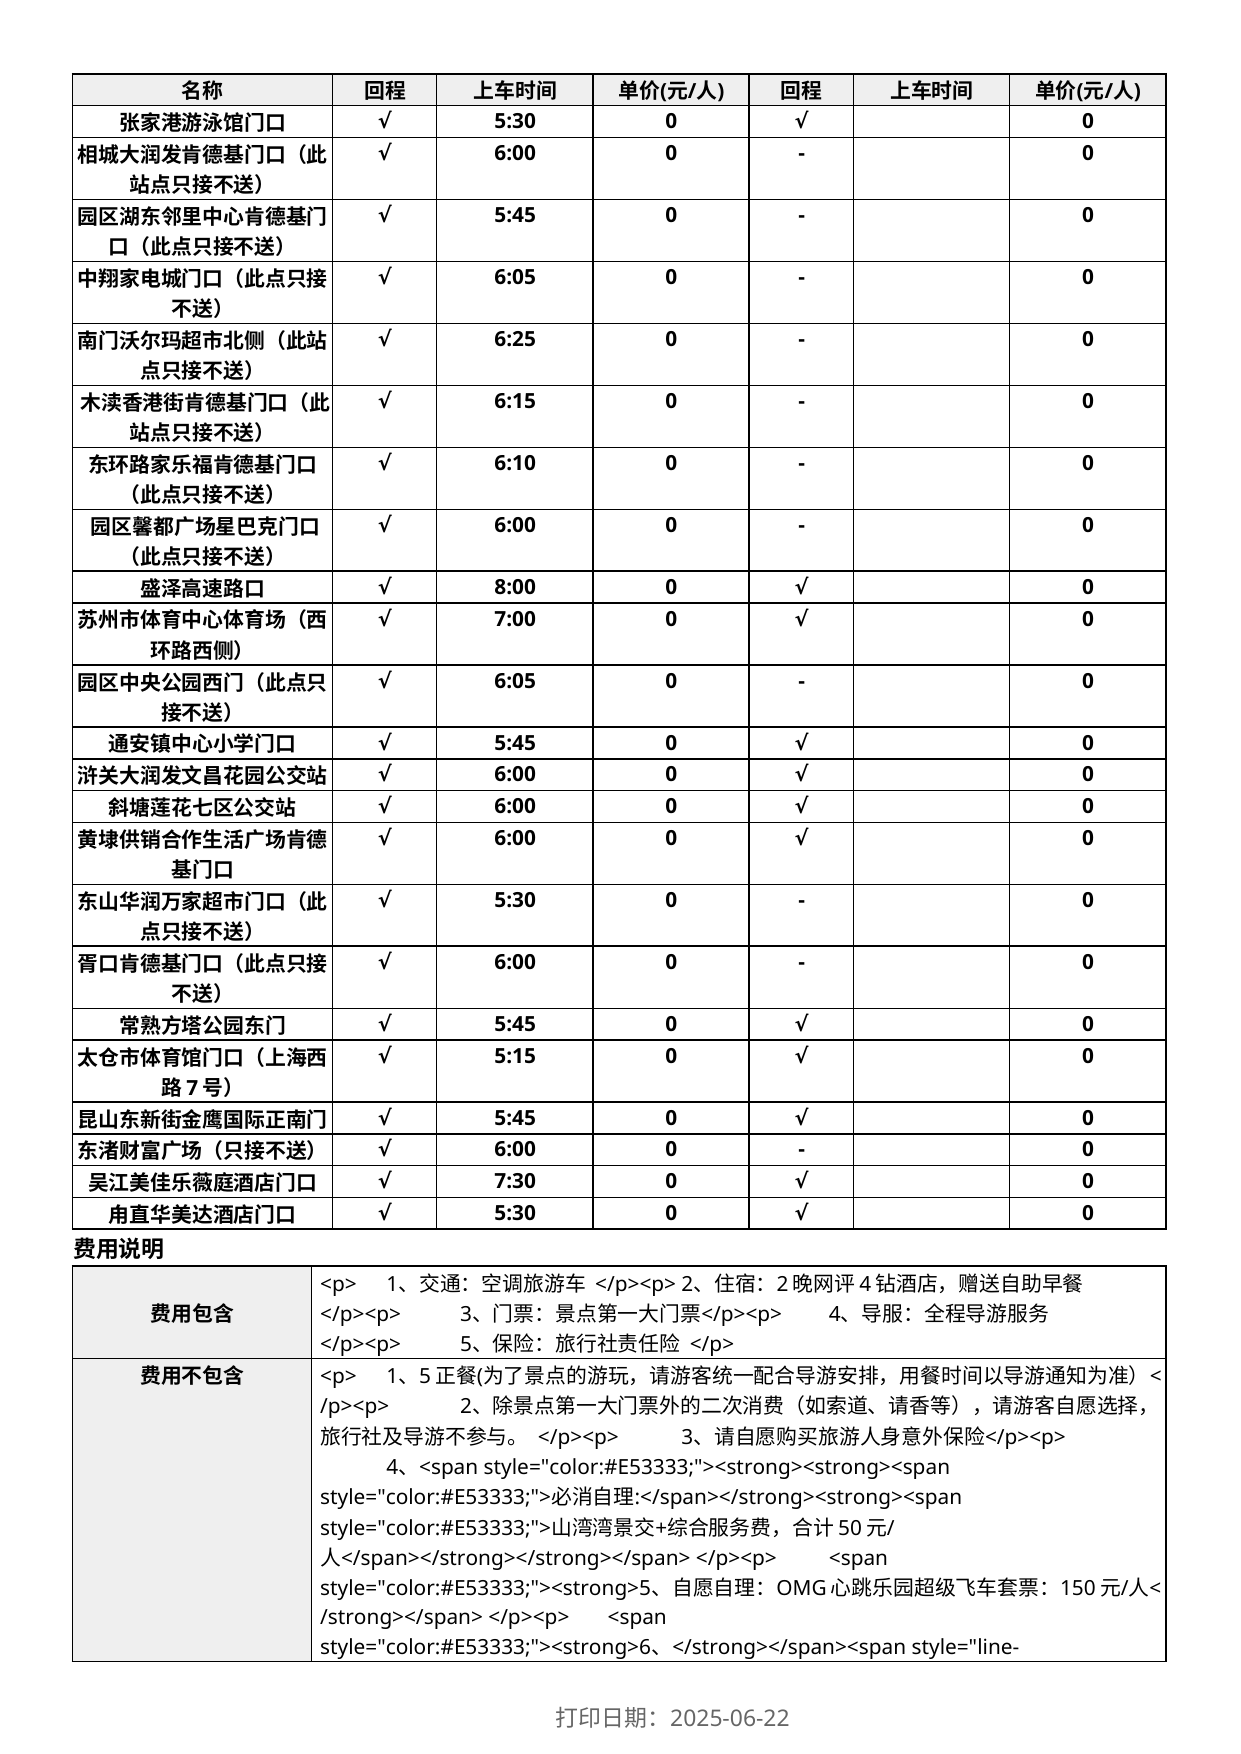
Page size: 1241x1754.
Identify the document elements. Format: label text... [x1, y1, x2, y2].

table_cell 0 [1010, 1166, 1165, 1197]
table_cell 8:00 [437, 572, 592, 602]
table_cell 5:30 [437, 1198, 592, 1228]
table_cell 6:00 [437, 510, 592, 570]
table_cell [854, 324, 1009, 384]
table_cell 6:00 [437, 138, 592, 198]
table_cell 园区中央公园西门（此点只接不送） [73, 666, 332, 726]
table_cell 0 [1010, 666, 1165, 726]
table_cell [854, 386, 1009, 446]
table_cell 东山华润万家超市门口（此点只接不送） [73, 885, 332, 945]
text 费用说明 [73, 1231, 1167, 1264]
table_cell √ [333, 200, 436, 261]
table_cell √ [750, 791, 853, 821]
table_cell [854, 1166, 1009, 1197]
table_cell 0 [594, 885, 748, 945]
table_cell √ [750, 1103, 853, 1133]
table_header 上车时间 [854, 75, 1009, 105]
table_cell 6:15 [437, 386, 592, 446]
table_header 回程 [750, 75, 853, 105]
table_cell 木渎香港街肯德基门口（此站点只接不送） [73, 386, 332, 446]
table_cell 6:00 [437, 791, 592, 821]
table_cell [854, 1198, 1009, 1228]
table_cell 0 [594, 200, 748, 261]
table_cell [854, 572, 1009, 602]
table_cell √ [750, 106, 853, 137]
table_cell √ [333, 760, 436, 790]
table_cell 相城大润发肯德基门口（此站点只接不送） [73, 138, 332, 198]
table_cell 6:00 [437, 1135, 592, 1165]
table_cell 0 [594, 1198, 748, 1228]
table_cell [854, 791, 1009, 821]
table_cell 0 [1010, 885, 1165, 945]
table_cell 0 [1010, 947, 1165, 1007]
table_cell [854, 728, 1009, 758]
table_cell √ [333, 324, 436, 384]
table_cell - [750, 448, 853, 508]
table_cell 0 [594, 604, 748, 664]
table_cell - [750, 262, 853, 322]
table_cell [854, 666, 1009, 726]
table_cell √ [333, 947, 436, 1007]
table_cell 6:05 [437, 262, 592, 322]
table_cell - [750, 1135, 853, 1165]
table_cell 6:25 [437, 324, 592, 384]
table_header 上车时间 [437, 75, 592, 105]
table_cell - [750, 666, 853, 726]
table_cell 0 [594, 1135, 748, 1165]
table_cell 0 [594, 138, 748, 198]
table_cell 通安镇中心小学门口 [73, 728, 332, 758]
table_cell [854, 1009, 1009, 1039]
table_cell √ [333, 666, 436, 726]
table_cell √ [333, 1103, 436, 1133]
table_cell 0 [594, 1041, 748, 1101]
table_cell √ [750, 760, 853, 790]
table_cell 黄埭供销合作生活广场肯德基门口 [73, 823, 332, 883]
table_cell [854, 448, 1009, 508]
table_cell 昆山东新街金鹰国际正南门 [73, 1103, 332, 1133]
table_cell √ [333, 138, 436, 198]
table_cell √ [333, 1135, 436, 1165]
table_cell √ [333, 262, 436, 322]
table_cell 0 [594, 791, 748, 821]
table_cell [854, 106, 1009, 137]
table_cell √ [750, 572, 853, 602]
table_cell 5:45 [437, 1009, 592, 1039]
table_cell √ [333, 1041, 436, 1101]
table_cell 0 [594, 386, 748, 446]
table_cell 6:05 [437, 666, 592, 726]
table_cell [854, 760, 1009, 790]
table_cell 0 [594, 823, 748, 883]
table_cell 0 [594, 666, 748, 726]
table_cell √ [333, 572, 436, 602]
table_cell 6:00 [437, 947, 592, 1007]
table_cell [854, 262, 1009, 322]
table_cell 0 [594, 1103, 748, 1133]
table_cell <p> [312, 1359, 1165, 1661]
table_cell [854, 1041, 1009, 1101]
table_cell 0 [594, 1166, 748, 1197]
table_cell 0 [1010, 1009, 1165, 1039]
table_cell 0 [1010, 324, 1165, 384]
table_cell - [750, 138, 853, 198]
table_cell √ [333, 1166, 436, 1197]
table_cell 5:45 [437, 1103, 592, 1133]
table_cell - [750, 510, 853, 570]
table_cell [854, 947, 1009, 1007]
table_cell 0 [1010, 728, 1165, 758]
table_cell 0 [1010, 448, 1165, 508]
table_cell √ [333, 448, 436, 508]
table_cell [854, 510, 1009, 570]
table_header 费用包含 [73, 1267, 311, 1358]
table_cell √ [333, 510, 436, 570]
table_cell 0 [1010, 823, 1165, 883]
table_cell [854, 604, 1009, 664]
table_cell 0 [594, 1009, 748, 1039]
table_header 回程 [333, 75, 436, 105]
table_cell 0 [1010, 572, 1165, 602]
table_header 单价(元/人) [594, 75, 748, 105]
table_cell [854, 823, 1009, 883]
table_cell 太仓市体育馆门口（上海西路7号） [73, 1041, 332, 1101]
table_cell 中翔家电城门口（此点只接不送） [73, 262, 332, 322]
table_cell 5:45 [437, 200, 592, 261]
table_cell - [750, 386, 853, 446]
table_cell 园区馨都广场星巴克门口（此点只接不送） [73, 510, 332, 570]
table_cell 0 [1010, 1135, 1165, 1165]
table_cell [854, 200, 1009, 261]
table_cell [854, 1135, 1009, 1165]
table_cell √ [333, 791, 436, 821]
table_cell 0 [1010, 106, 1165, 137]
table_cell [854, 138, 1009, 198]
table_cell 0 [594, 728, 748, 758]
table_cell 0 [1010, 510, 1165, 570]
table_cell 0 [1010, 1041, 1165, 1101]
table_cell 0 [1010, 1103, 1165, 1133]
table_cell - [750, 947, 853, 1007]
table_cell √ [333, 823, 436, 883]
table_header <p> [312, 1267, 1165, 1358]
table_cell 0 [1010, 760, 1165, 790]
table_cell √ [750, 728, 853, 758]
table_cell 0 [594, 947, 748, 1007]
table_cell 南门沃尔玛超市北侧（此站点只接不送） [73, 324, 332, 384]
table_cell √ [333, 885, 436, 945]
table_cell √ [750, 1009, 853, 1039]
table_cell 0 [1010, 262, 1165, 322]
table_cell 5:15 [437, 1041, 592, 1101]
table_cell 吴江美佳乐薇庭酒店门口 [73, 1166, 332, 1197]
table_cell 0 [594, 324, 748, 384]
table_header 名称 [73, 75, 332, 105]
table_cell 0 [594, 760, 748, 790]
table_cell 张家港游泳馆门口 [73, 106, 332, 137]
table_cell - [750, 324, 853, 384]
table_cell 浒关大润发文昌花园公交站 [73, 760, 332, 790]
table_cell 6:10 [437, 448, 592, 508]
table_cell 0 [1010, 791, 1165, 821]
table_cell 东环路家乐福肯德基门口（此点只接不送） [73, 448, 332, 508]
table_cell √ [750, 1198, 853, 1228]
table_cell 甪直华美达酒店门口 [73, 1198, 332, 1228]
table_cell 7:00 [437, 604, 592, 664]
table_cell √ [333, 106, 436, 137]
table_cell 0 [594, 106, 748, 137]
table_cell √ [750, 823, 853, 883]
table_cell 盛泽高速路口 [73, 572, 332, 602]
table_header 单价(元/人) [1010, 75, 1165, 105]
table_cell √ [333, 604, 436, 664]
table_cell 0 [594, 572, 748, 602]
table_cell 0 [1010, 200, 1165, 261]
table_cell 0 [594, 510, 748, 570]
table_cell 胥口肯德基门口（此点只接不送） [73, 947, 332, 1007]
table_cell 东渚财富广场（只接不送） [73, 1135, 332, 1165]
table_cell 0 [594, 448, 748, 508]
table_cell 0 [1010, 138, 1165, 198]
table_cell - [750, 200, 853, 261]
table_cell 苏州市体育中心体育场（西环路西侧） [73, 604, 332, 664]
table_cell 0 [1010, 604, 1165, 664]
table_cell [854, 885, 1009, 945]
table_cell √ [333, 386, 436, 446]
table_cell 斜塘莲花七区公交站 [73, 791, 332, 821]
table_cell √ [333, 728, 436, 758]
table_cell 5:30 [437, 106, 592, 137]
table_cell 5:30 [437, 885, 592, 945]
table_cell √ [750, 604, 853, 664]
table_cell 0 [1010, 386, 1165, 446]
table_cell 6:00 [437, 823, 592, 883]
table_cell 7:30 [437, 1166, 592, 1197]
table_cell - [750, 885, 853, 945]
table_cell 0 [594, 262, 748, 322]
table_cell 6:00 [437, 760, 592, 790]
table_cell 园区湖东邻里中心肯德基门口（此点只接不送） [73, 200, 332, 261]
table_cell 常熟方塔公园东门 [73, 1009, 332, 1039]
table_cell 0 [1010, 1198, 1165, 1228]
table_cell [854, 1103, 1009, 1133]
table_cell 费用不包含 [73, 1359, 311, 1661]
table_cell √ [333, 1198, 436, 1228]
table_cell √ [750, 1166, 853, 1197]
table_cell √ [333, 1009, 436, 1039]
table_cell 5:45 [437, 728, 592, 758]
table_cell √ [750, 1041, 853, 1101]
